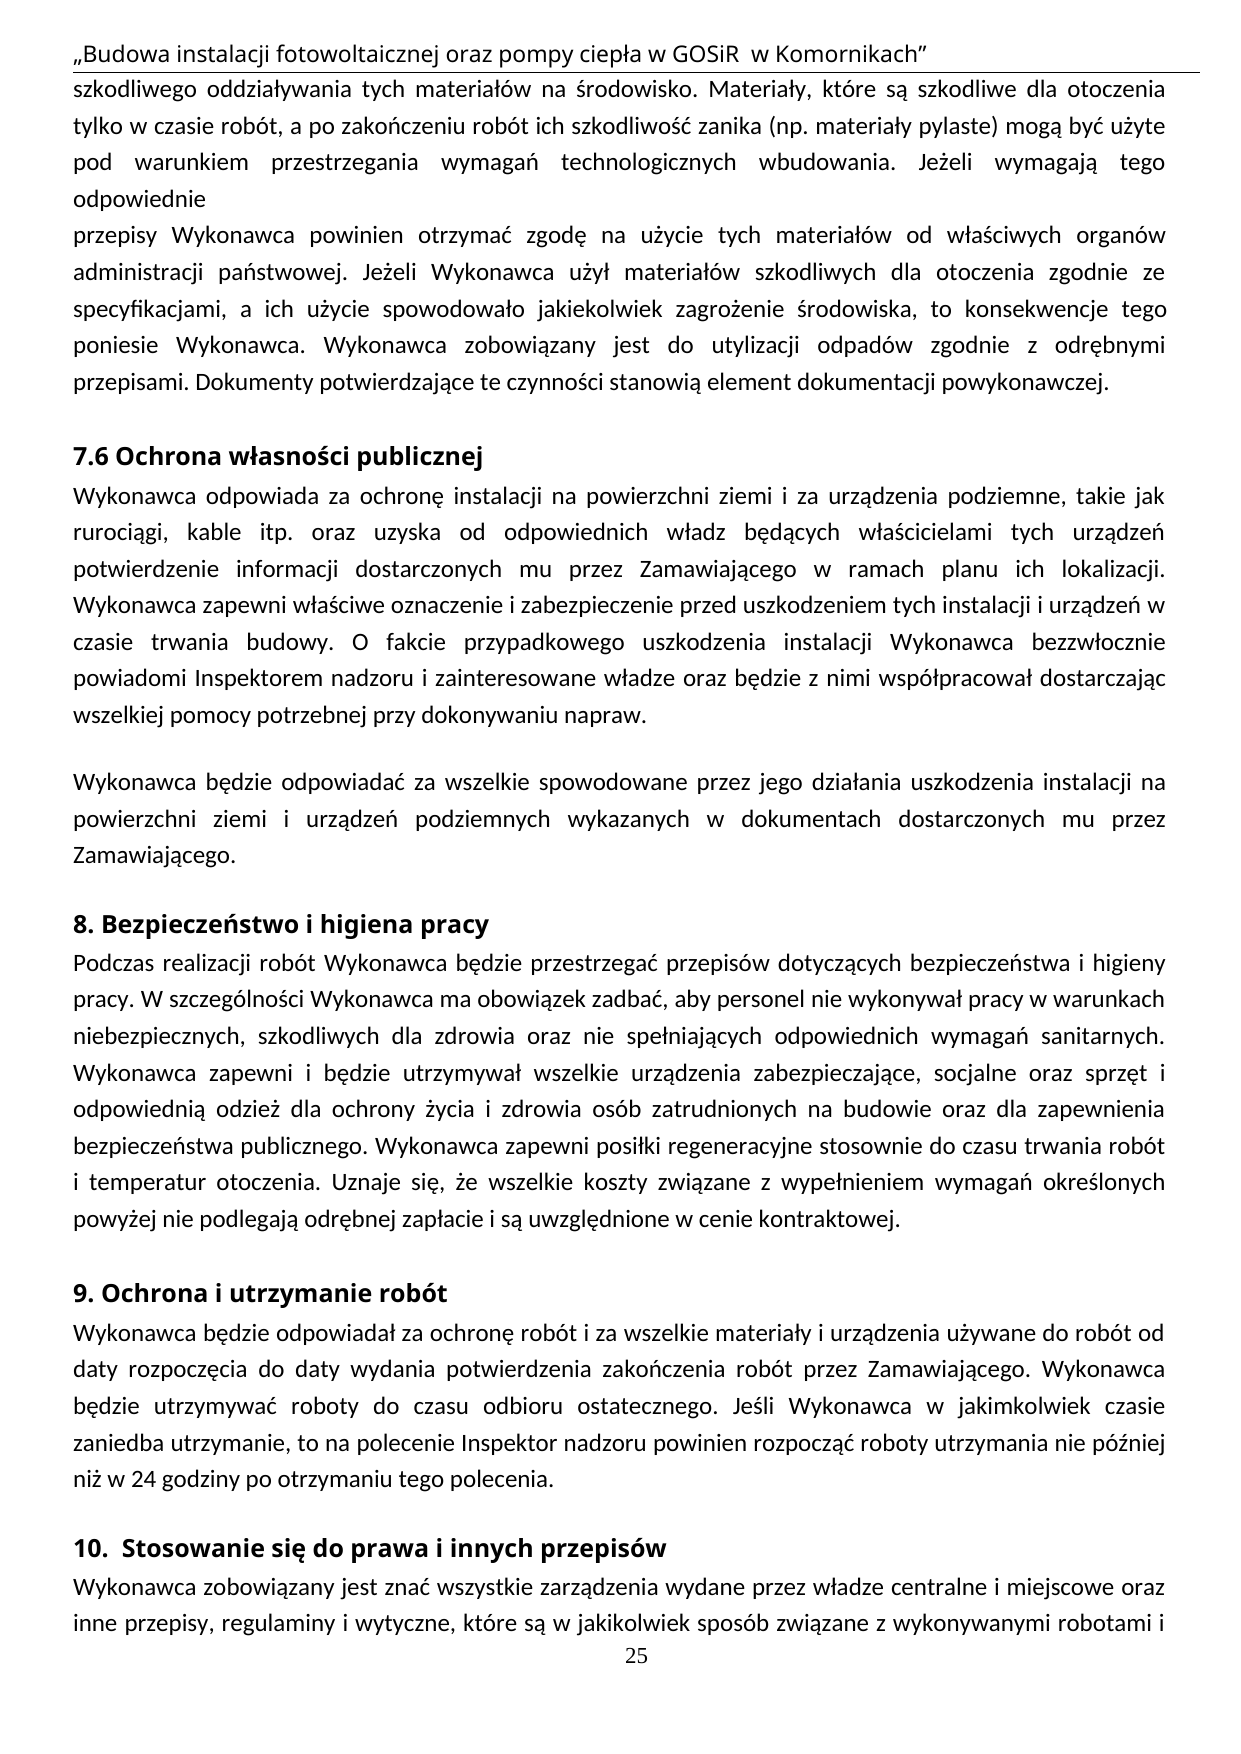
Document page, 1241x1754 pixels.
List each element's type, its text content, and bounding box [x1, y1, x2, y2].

text Wykonawca będzie odpowiadać za wszelkie spowodowane przez jego działania uszkodzenia instalacji na powierzchni ziemi i urządzeń podziemnych wykazanych w dokumentach dostarczonych mu przez Zamawiającego. [73, 766, 1167, 870]
text Wykonawca odpowiada za ochronę instalacji na powierzchni ziemi i za urządzenia podziemne, takie jak rurociągi, kable itp. oraz uzyska od odpowiednich władz będących właścicielami tych urządzeń potwierdzenie informacji dostarczonych mu przez Zamawiającego w ramach planu ich lokalizacji. Wykonawca zapewni właściwe oznaczenie i zabezpieczenie przed uszkodzeniem tych instalacji i urządzeń w czasie trwania budowy. O fakcie przypadkowego uszkodzenia instalacji Wykonawca bezzwłocznie powiadomi Inspektorem nadzoru i zainteresowane władze oraz będzie z nimi współpracował dostarczając wszelkiej pomocy potrzebnej przy dokonywaniu napraw. [73, 480, 1167, 730]
subtitle 9. Ochrona i utrzymanie robót [73, 1276, 1200, 1310]
subtitle 10. Stosowanie się do prawa i innych przepisów [73, 1530, 1200, 1564]
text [73, 73, 1167, 213]
text Podczas realizacji robót Wykonawca będzie przestrzegać przepisów dotyczących bezpieczeństwa i higieny pracy. W szczególności Wykonawca ma obowiązek zadbać, aby personel nie wykonywał pracy w warunkach niebezpiecznych, szkodliwych dla zdrowia oraz nie spełniających odpowiednich wymagań sanitarnych. Wykonawca zapewni i będzie utrzymywał wszelkie urządzenia zabezpieczające, socjalne oraz sprzęt i odpowiednią odzież dla ochrony życia i zdrowia osób zatrudnionych na budowie oraz dla zapewnienia bezpieczeństwa publicznego. Wykonawca zapewni posiłki regeneracyjne stosownie do czasu trwania robót i temperatur otoczenia. Uznaje się, że wszelkie koszty związane z wypełnieniem wymagań określonych powyżej nie podlegają odrębnej zapłacie i są uwzględnione w cenie kontraktowej. [73, 947, 1167, 1233]
text Wykonawca będzie odpowiadał za ochronę robót i za wszelkie materiały i urządzenia używane do robót od daty rozpoczęcia do daty wydania potwierdzenia zakończenia robót przez Zamawiającego. Wykonawca będzie utrzymywać roboty do czasu odbioru ostatecznego. Jeśli Wykonawca w jakimkolwiek czasie zaniedba utrzymanie, to na polecenie Inspektor nadzoru powinien rozpocząć roboty utrzymania nie później niż w 24 godziny po otrzymaniu tego polecenia. [73, 1317, 1167, 1494]
subtitle 8. Bezpieczeństwo i higiena pracy [73, 906, 1200, 940]
subtitle 7.6 Ochrona własności publicznej [73, 439, 1200, 473]
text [73, 1571, 1167, 1638]
text przepisy Wykonawca powinien otrzymać zgodę na użycie tych materiałów od właściwych organów administracji państwowej. Jeżeli Wykonawca użył materiałów szkodliwych dla otoczenia zgodnie ze specyfikacjami, a ich użycie spowodowało jakiekolwiek zagrożenie środowiska, to konsekwencje tego poniesie Wykonawca. Wykonawca zobowiązany jest do utylizacji odpadów zgodnie z odrębnymi przepisami. Dokumenty potwierdzające te czynności stanowią element dokumentacji powykonawczej. [73, 219, 1167, 396]
